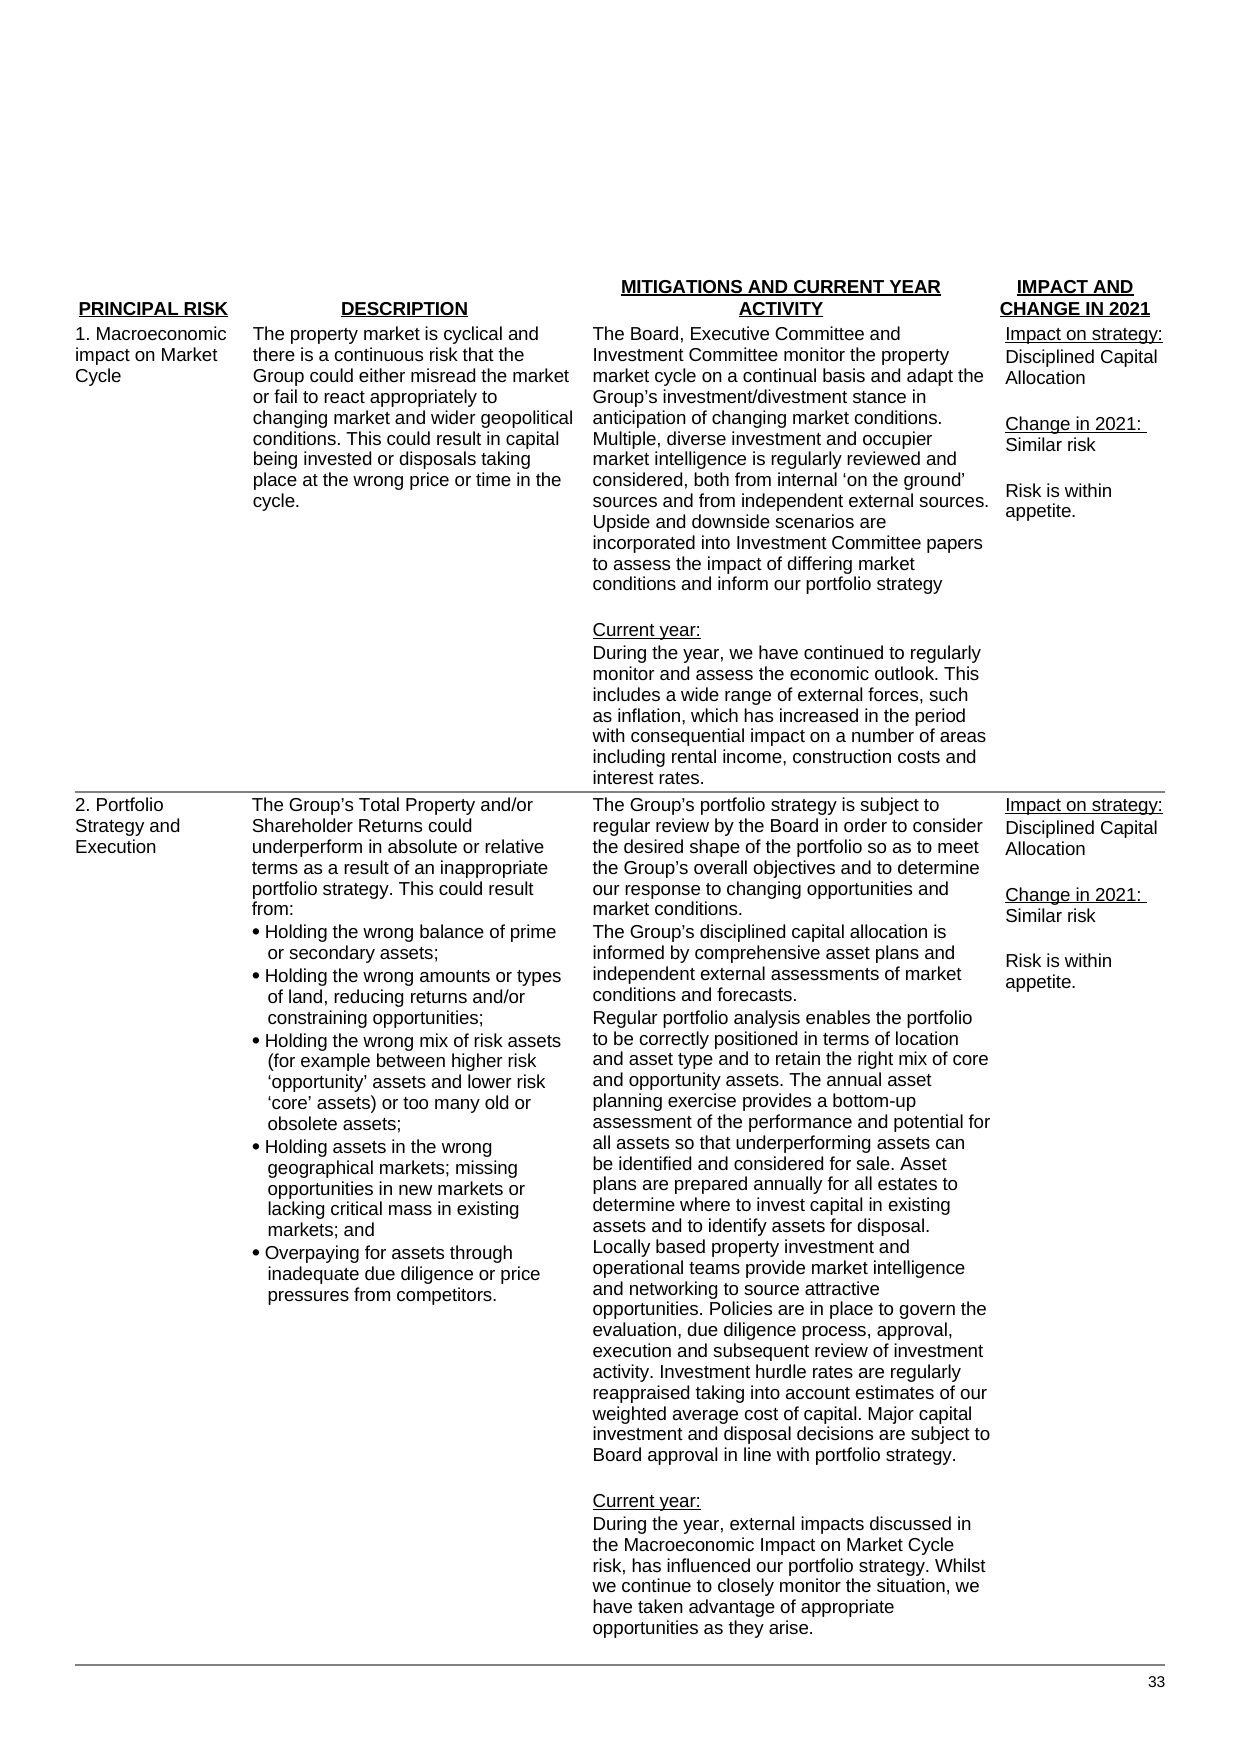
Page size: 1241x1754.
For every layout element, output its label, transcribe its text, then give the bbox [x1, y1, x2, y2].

table_cell 2. Portfolio Strategy and Execution [75, 793, 237, 1664]
table_header MITIGATIONS AND CURRENT YEAR ACTIVITY [577, 273, 991, 322]
table_header IMPACT AND CHANGE IN 2021 [991, 273, 1165, 322]
table_cell The Board, Executive Committee and Investment Committee monitor the property market cycle on a continual basis and adapt the Group’s investment/divestment stance in anticipation of changing market conditions. Multiple, diverse investment and occupier market intelligence is regularly reviewed and considered, both from internal ‘on the ground’ sources and from independent external sources. Upside and downside scenarios are incorporated into Investment Committee papers to assess the impact of differing market conditions and inform our portfolio strategy Current year: During the year, we have continued to regularly monitor and assess the economic outlook. This includes a wide range of external forces, such as inflation, which has increased in the period with consequential impact on a number of areas including rental income, construction costs and interest rates. [577, 322, 991, 791]
table_cell Impact on strategy: Disciplined Capital Allocation Change in 2021: Similar risk Risk is within appetite. [991, 322, 1165, 791]
table_cell The property market is cyclical and there is a continuous risk that the Group could either misread the market or fail to react appropriately to changing market and wider geopolitical conditions. This could result in capital being invested or disposals taking place at the wrong price or time in the cycle. [238, 322, 577, 791]
table_cell Impact on strategy: Disciplined Capital Allocation Change in 2021: Similar risk Risk is within appetite. [991, 793, 1165, 1664]
table_header DESCRIPTION [238, 273, 577, 322]
table_cell 1. Macroeconomic impact on Market Cycle [75, 322, 237, 791]
table_header PRINCIPAL RISK [75, 273, 237, 322]
table_cell The Group’s Total Property and/or Shareholder Returns could underperform in absolute or relative terms as a result of an inappropriate portfolio strategy. This could result from: Holding the wrong balance of prime or secondary assets; Holding the wrong amounts or types of land, reducing returns and/or constraining opportunities; Holding the wrong mix of risk assets (for example between higher risk ‘opportunity’ assets and lower risk ‘core’ assets) or too many old or obsolete assets; Holding assets in the wrong geographical markets; missing opportunities in new markets or lacking critical mass in existing markets; and Overpaying for assets through inadequate due diligence or price pressures from competitors. [238, 793, 577, 1664]
table_cell The Group’s portfolio strategy is subject to regular review by the Board in order to consider the desired shape of the portfolio so as to meet the Group’s overall objectives and to determine our response to changing opportunities and market conditions. The Group’s disciplined capital allocation is informed by comprehensive asset plans and independent external assessments of market conditions and forecasts. Regular portfolio analysis enables the portfolio to be correctly positioned in terms of location and asset type and to retain the right mix of core and opportunity assets. The annual asset planning exercise provides a bottom-up assessment of the performance and potential for all assets so that underperforming assets can be identified and considered for sale. Asset plans are prepared annually for all estates to determine where to invest capital in existing assets and to identify assets for disposal. Locally based property investment and operational teams provide market intelligence and networking to source attractive opportunities. Policies are in place to govern the evaluation, due diligence process, approval, execution and subsequent review of investment activity. Investment hurdle rates are regularly reappraised taking into account estimates of our weighted average cost of capital. Major capital investment and disposal decisions are subject to Board approval in line with portfolio strategy. Current year: During the year, external impacts discussed in the Macroeconomic Impact on Market Cycle risk, has influenced our portfolio strategy. Whilst we continue to closely monitor the situation, we have taken advantage of appropriate opportunities as they arise. [577, 793, 991, 1664]
